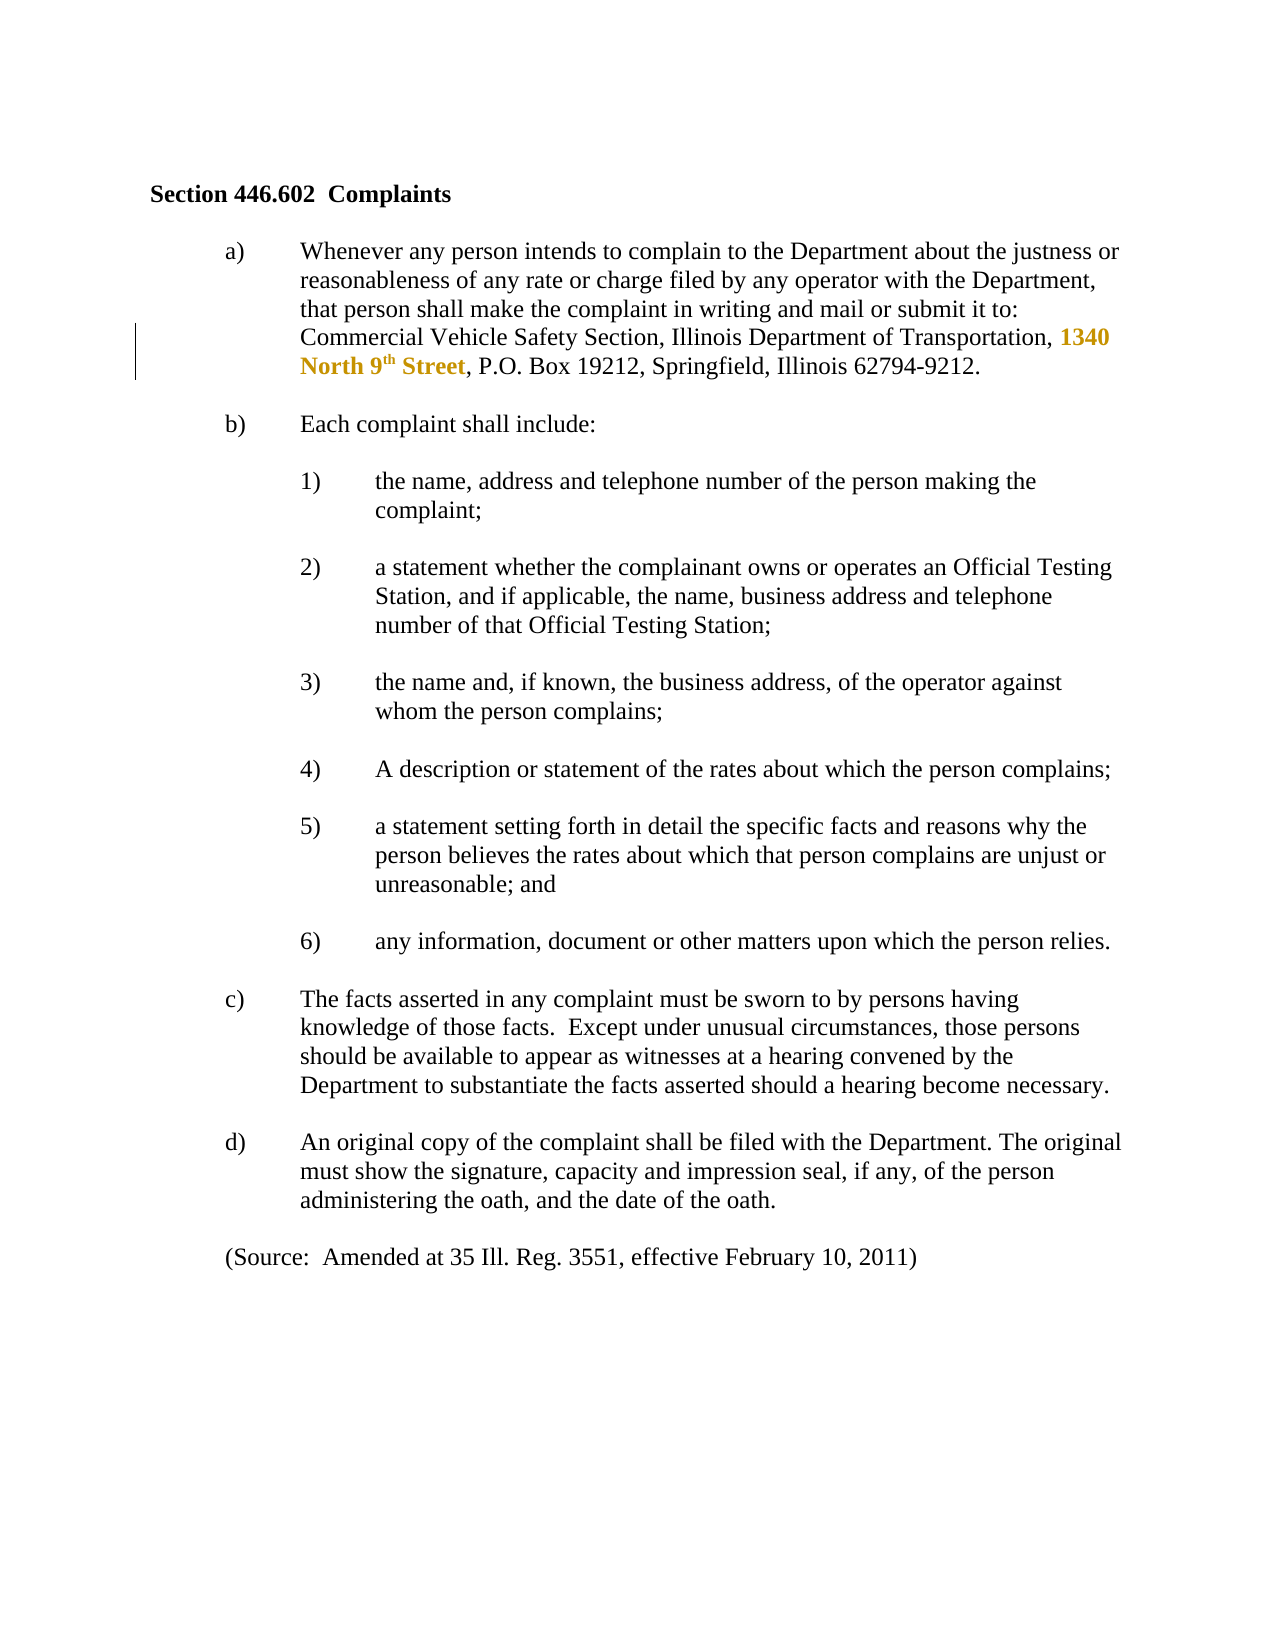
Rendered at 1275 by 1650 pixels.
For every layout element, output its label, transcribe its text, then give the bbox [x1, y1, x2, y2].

text a) Whenever any person intends to complain to the Department about the justness or reasonableness of any rate or charge filed by any operator with the Department, that person shall make the complaint in writing and mail or submit it to: Commercial Vehicle Safety Section, Illinois Department of Transportation, 1340 North 9th Street, P.O. Box 19212, Springfield, Illinois 62794-9212. [225, 236, 1125, 380]
text 2) a statement whether the complainant owns or operates an Official Testing Station, and if applicable, the name, business address and telephone number of that Official Testing Station; [300, 552, 1125, 639]
text 3) the name and, if known, the business address, of the operator against whom the person complains; [300, 667, 1125, 725]
text 5) a statement setting forth in detail the specific facts and reasons why the person believes the rates about which that person complains are unjust or unreasonable; and [300, 811, 1125, 897]
text 6) any information, document or other matters upon which the person relies. [300, 926, 1125, 955]
text 4) A description or statement of the rates about which the person complains; [300, 754, 1125, 782]
text c) The facts asserted in any complaint must be sworn to by persons having knowledge of those facts. Except under unusual circumstances, those persons should be available to appear as witnesses at a hearing convened by the Department to substantiate the facts asserted should a hearing become necessary. [225, 984, 1125, 1099]
text (Source: Amended at 35 Ill. Reg. 3551, effective February 10, 2011) [225, 1242, 1125, 1271]
text 1) the name, address and telephone number of the person making the complaint; [300, 466, 1125, 524]
text Section 446.602 Complaints [150, 179, 1125, 207]
text b) Each complaint shall include: [225, 409, 1125, 437]
text d) An original copy of the complaint shall be filed with the Department. The original must show the signature, capacity and impression seal, if any, of the person administering the oath, and the date of the oath. [225, 1127, 1125, 1214]
